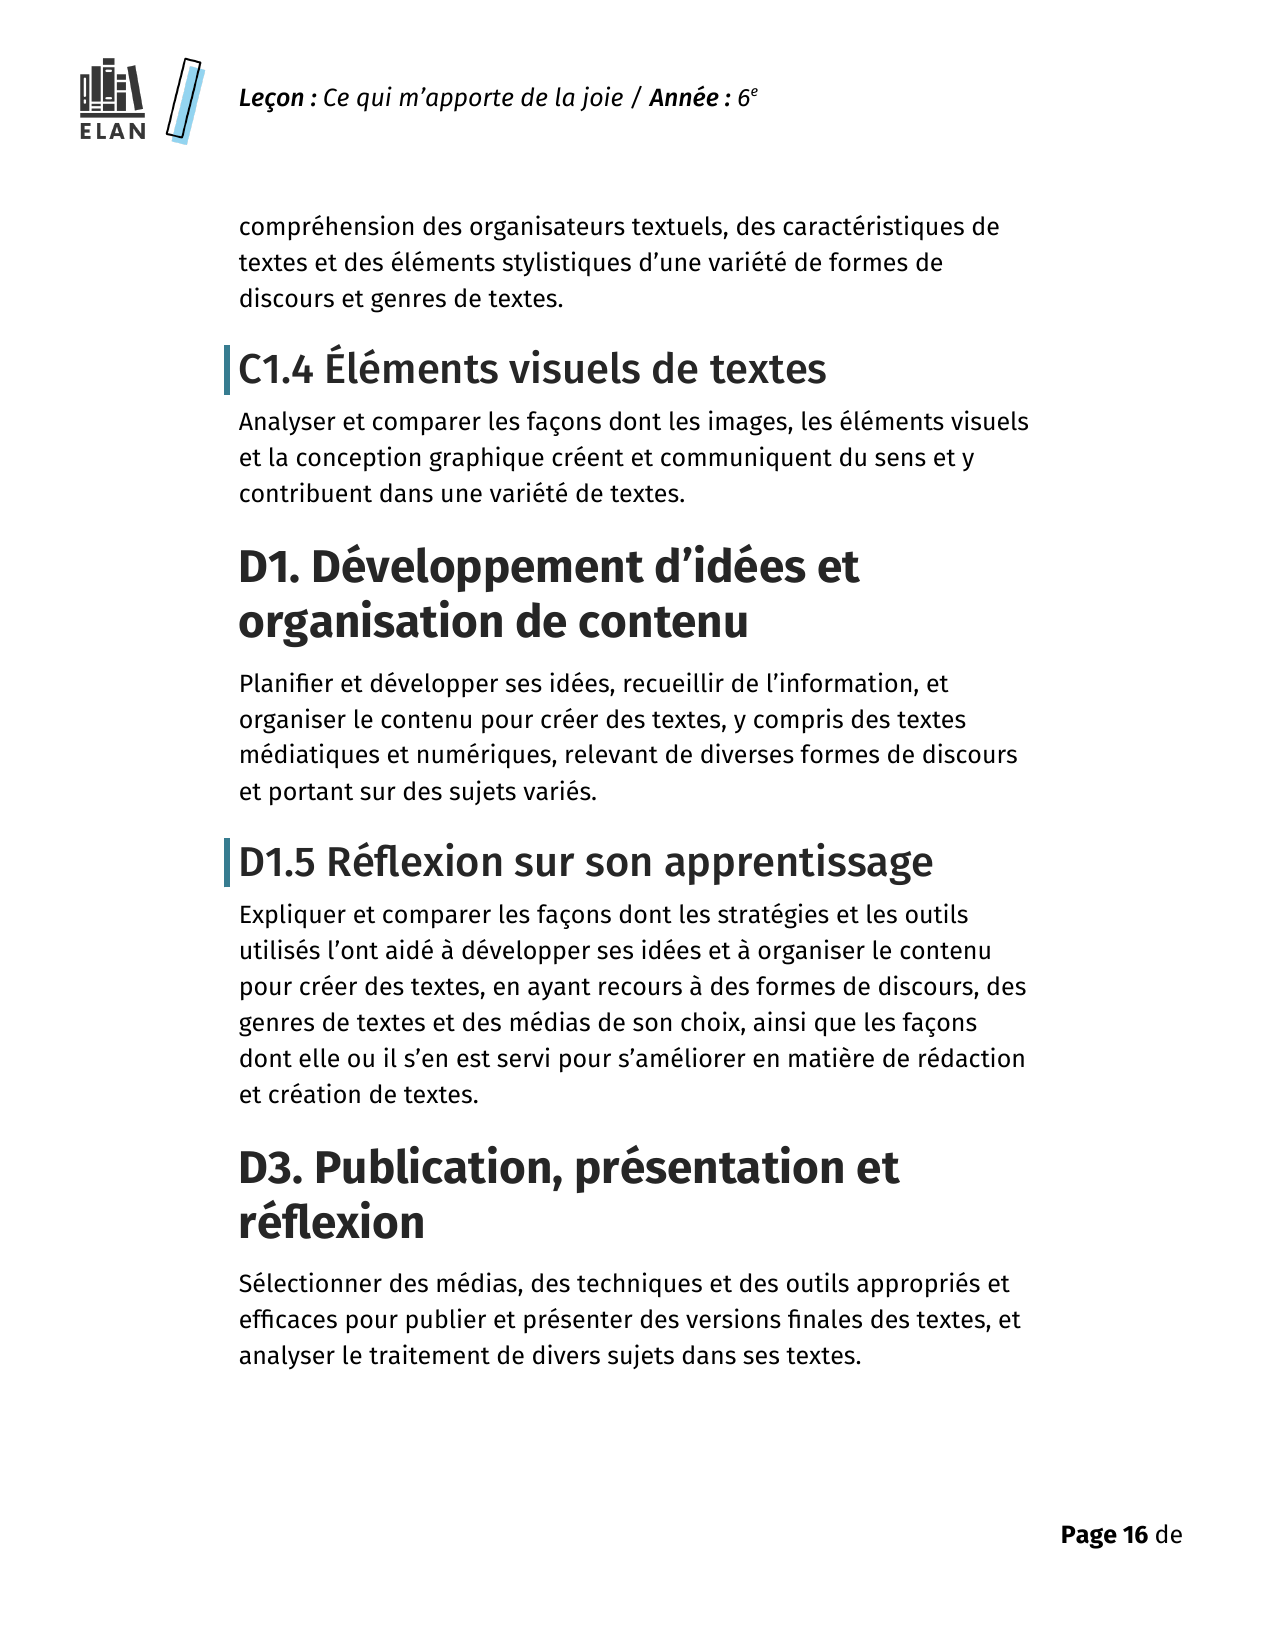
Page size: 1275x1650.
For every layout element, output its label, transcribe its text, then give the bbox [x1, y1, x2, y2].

picture [78, 55, 220, 147]
text Analyser et comparer les façons dont les images, les éléments visuels et la conception graphique créent et communiquent du sens et y contribuent dans une variété de textes. [238, 407, 1036, 509]
subtitle D1. Développement d’idées et organisation de contenu [238, 540, 1036, 650]
subtitle C1.4 Éléments visuels de textes [230, 345, 1036, 395]
text Expliquer et comparer les façons dont les stratégies et les outils utilisés l’ont aidé à développer ses idées et à organiser le contenu pour créer des textes, en ayant recours à des formes de discours, des genres de textes et des médias de son choix, ainsi que les façons dont elle ou il s’en est servi pour s’améliorer en matière de rédaction et création de textes. [238, 900, 1036, 1110]
subtitle D1.5 Réflexion sur son apprentissage [224, 837, 1036, 887]
text Sélectionner des médias, des techniques et des outils appropriés et efficaces pour publier et présenter des versions finales des textes, et analyser le traitement de divers sujets dans ses textes. [238, 1269, 1036, 1371]
subtitle D3. Publication, présentation et réflexion [238, 1141, 1036, 1251]
text Planifier et développer ses idées, recueillir de l’information, et organiser le contenu pour créer des textes, y compris des textes médiatiques et numériques, relevant de diverses formes de discours et portant sur des sujets variés. [238, 669, 1036, 807]
